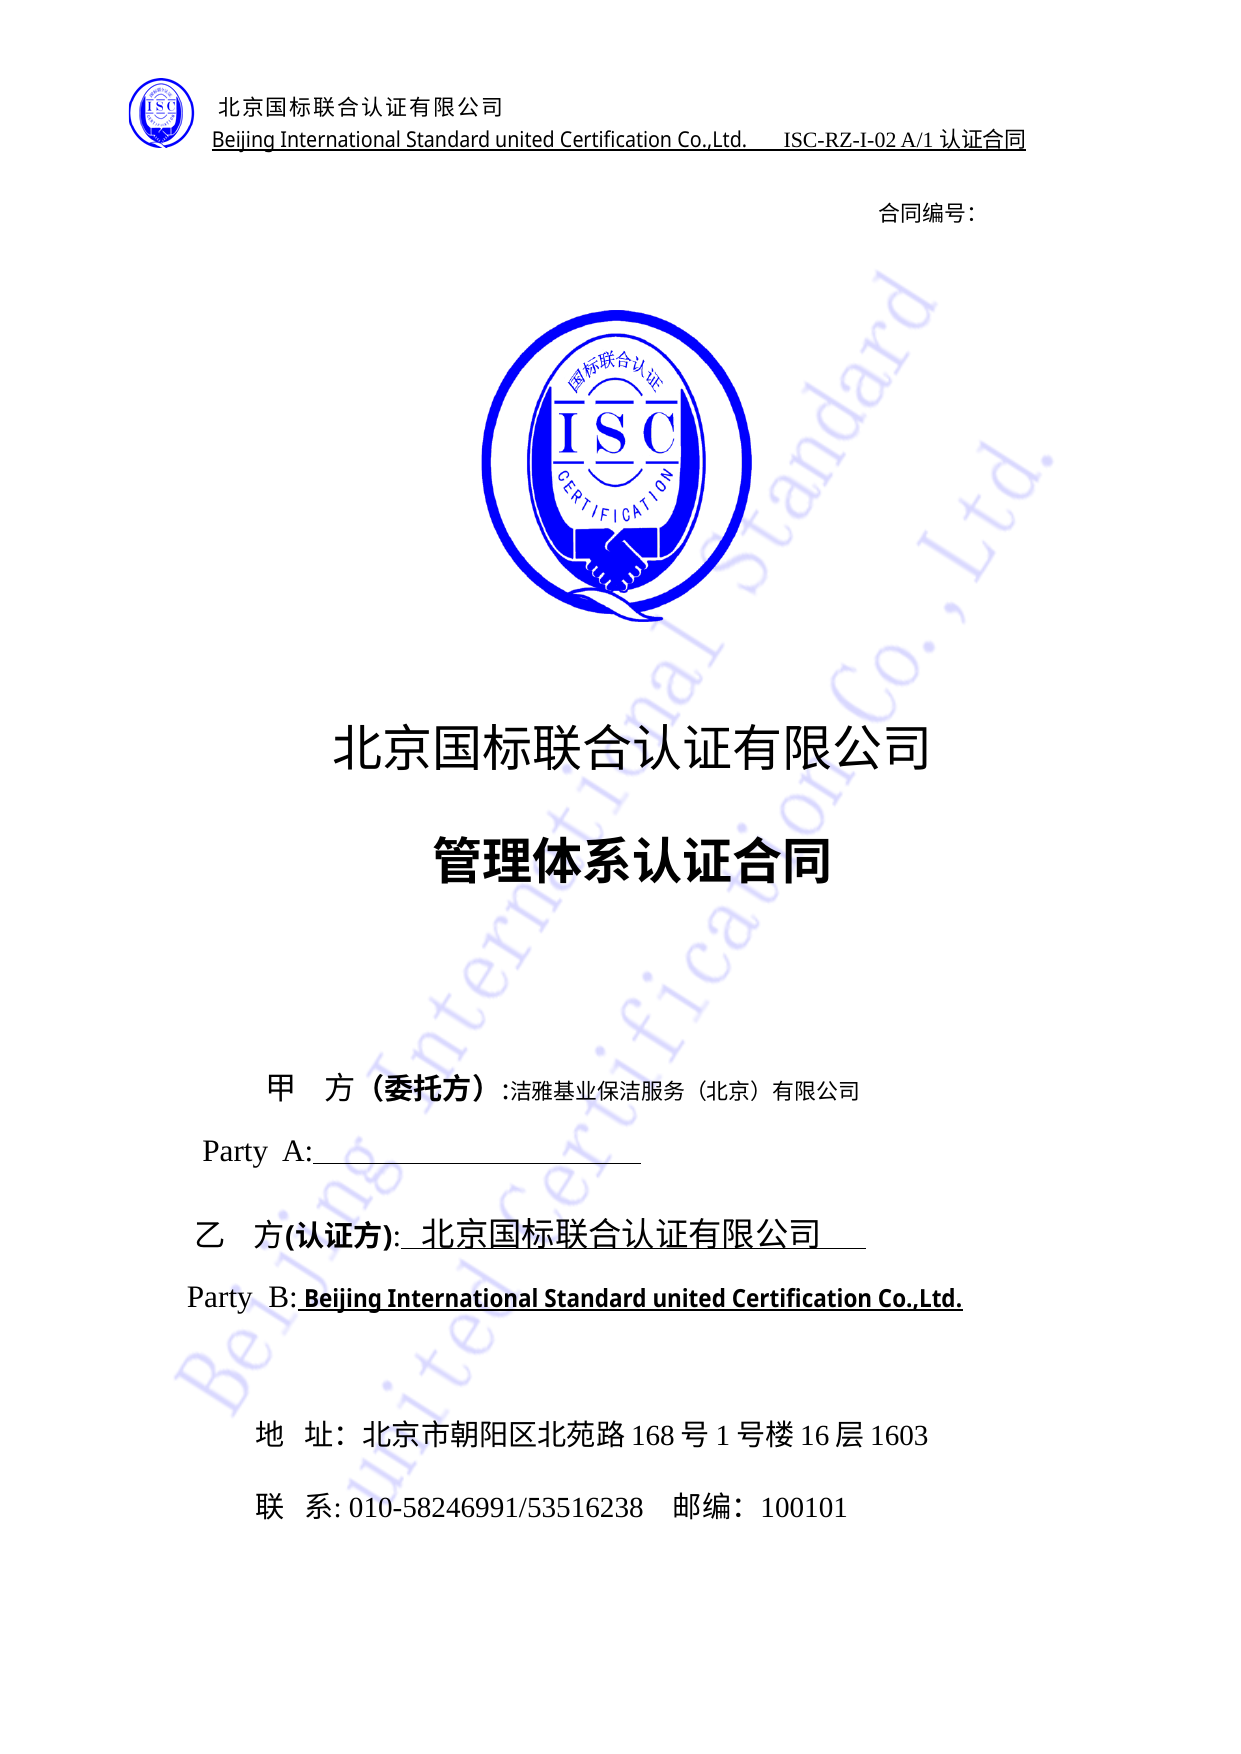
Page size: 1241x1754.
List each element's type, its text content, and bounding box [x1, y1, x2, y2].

text 乙 方(认证方): 北京国标联合认证有限公司 [124, 1199, 1140, 1264]
picture [481, 310, 763, 622]
text 北京国标联合认证有限公司 [124, 695, 1140, 793]
text Party A: [124, 1118, 1140, 1183]
text 联 系: 010-58246991/53516238 邮编：100101 [124, 1472, 1140, 1537]
text 甲 方（委托方）:洁雅基业保洁服务（北京）有限公司 [124, 1053, 1140, 1118]
text 合同编号： [769, 196, 1140, 228]
text Party B: Beijing International Standard united Certification Co.,Ltd. [124, 1264, 1140, 1329]
text 管理体系认证合同 [124, 809, 1140, 907]
text 地 址：北京市朝阳区北苑路168号1号楼16层1603 [124, 1401, 1140, 1466]
picture [128, 78, 197, 147]
